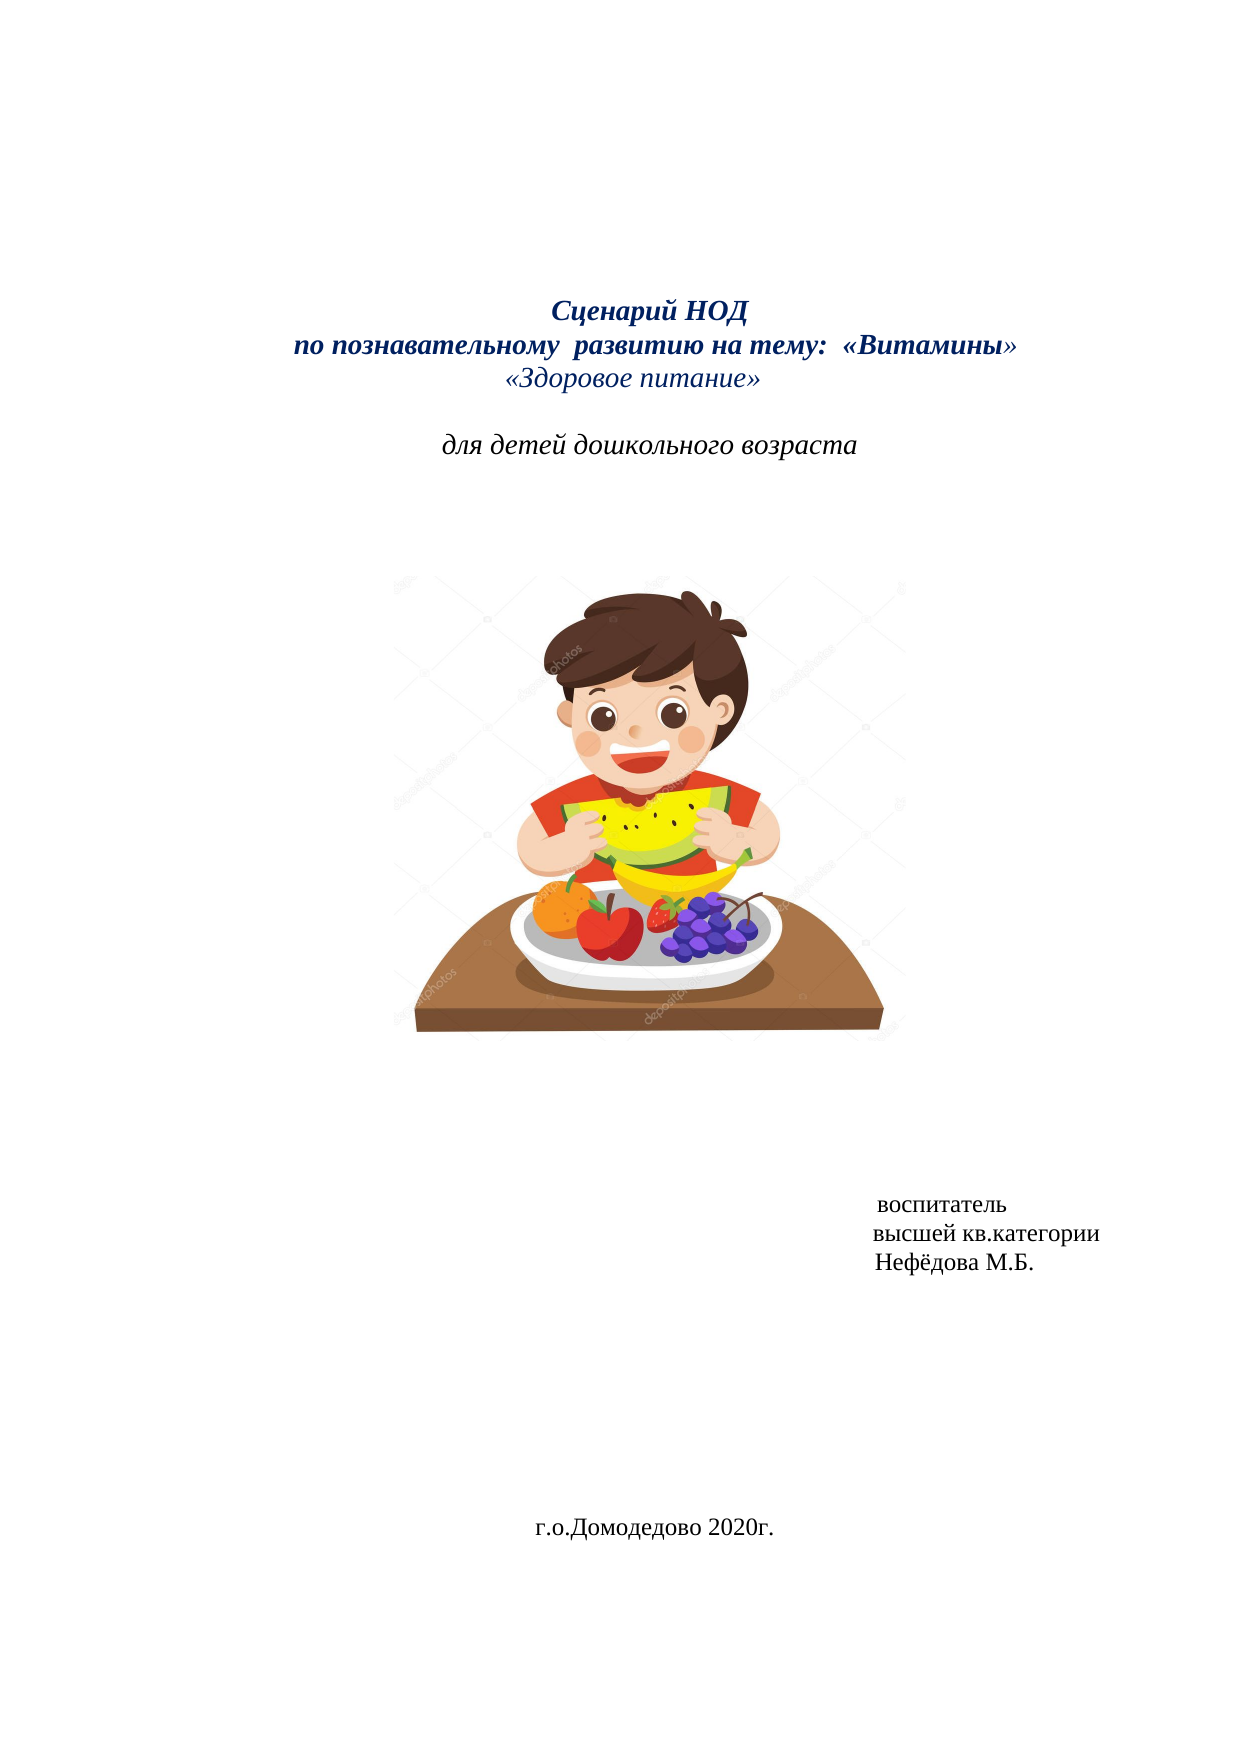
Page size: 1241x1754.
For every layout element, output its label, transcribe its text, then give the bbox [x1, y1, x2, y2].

text для детей дошкольного возраста [148, 427, 1152, 461]
text г.о.Домодедово 2020г. [148, 1512, 1152, 1541]
text «Здоровое питание» [148, 360, 1152, 394]
text Нефёдова М.Б. [148, 1247, 1152, 1276]
picture [393, 576, 906, 1041]
text высшей кв.категории [148, 1218, 1152, 1247]
text по познавательному развитию на тему: «Витамины» [1003, 327, 1152, 360]
text Сценарий НОД [148, 293, 1152, 327]
text воспитатель [148, 1189, 1152, 1218]
text по познавательному развитию на тему: «Витамины» [148, 327, 857, 360]
